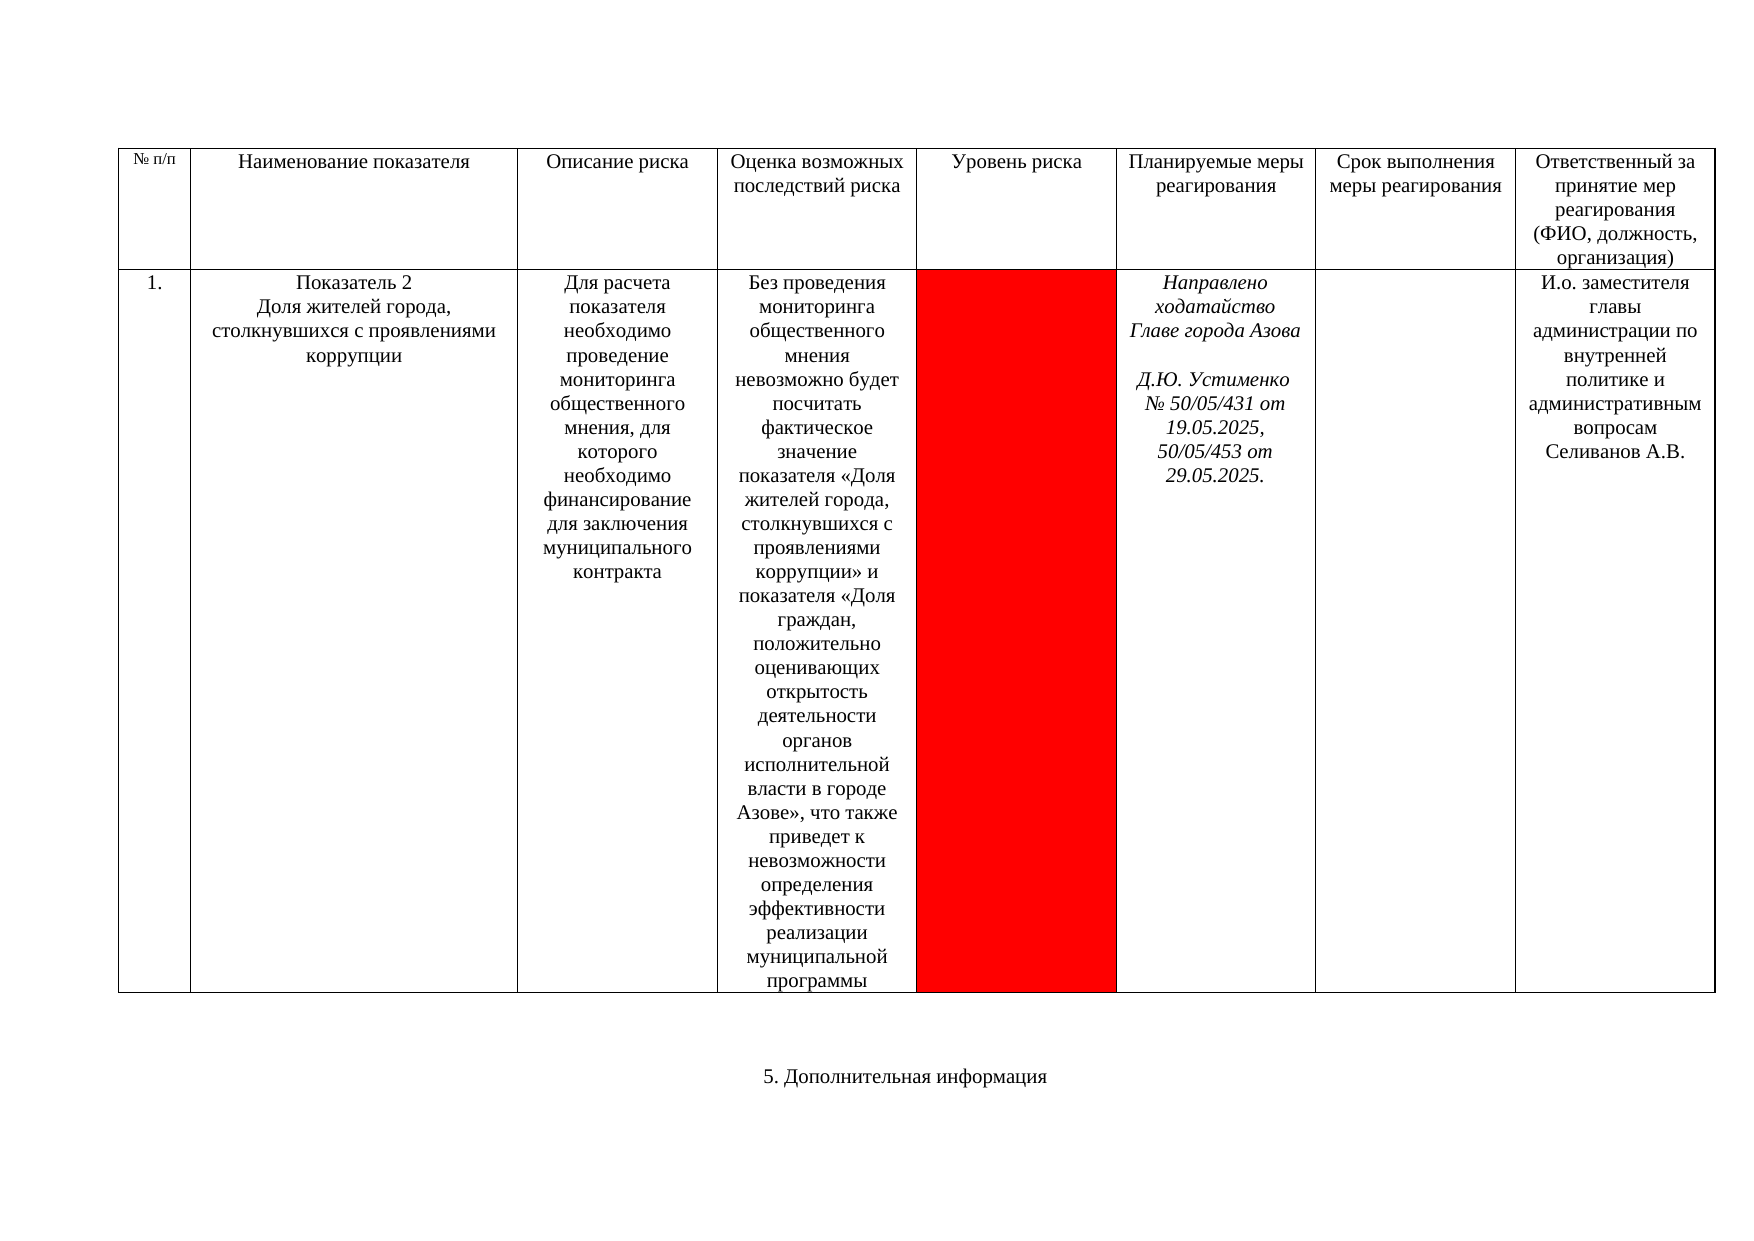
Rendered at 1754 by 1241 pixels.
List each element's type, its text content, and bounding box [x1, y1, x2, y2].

table_cell [917, 270, 1116, 992]
table_header Планируемые меры реагирования [1117, 149, 1315, 269]
table_cell И.о. заместителя главы администрации по внутренней политике и административным вопросам Селиванов А.В. [1516, 270, 1714, 992]
table_cell [1316, 270, 1515, 992]
text 5. Дополнительная информация [118, 1064, 1636, 1088]
table_cell Показатель 2 Доля жителей города, столкнувшихся с проявлениями коррупции [191, 270, 517, 992]
table_cell Направлено ходатайство Главе города Азова Д.Ю. Устименко № 50/05/431 от 19.05.2025, 50/05/453 от 29.05.2025. [1117, 270, 1315, 992]
table_header Уровень риска [917, 149, 1116, 269]
table_header Описание риска [518, 149, 717, 269]
table_header Срок выполнения меры реагирования [1316, 149, 1515, 269]
table_header Ответственный за принятие мер реагирования (ФИО, должность, организация) [1516, 149, 1714, 269]
table_header Оценка возможных последствий риска [718, 149, 916, 269]
table_cell Без проведения мониторинга общественного мнения невозможно будет посчитать фактическое значение показателя «Доля жителей города, столкнувшихся с проявлениями коррупции» и показателя «Доля граждан, положительно оценивающих открытость деятельности органов исполнительной власти в городе Азове», что также приведет к невозможности определения эффективности реализации муниципальной программы [718, 270, 916, 992]
table_header № п/п [119, 149, 190, 269]
table_cell Для расчета показателя необходимо проведение мониторинга общественного мнения, для которого необходимо финансирование для заключения муниципального контракта [518, 270, 717, 992]
table_header Наименование показателя [191, 149, 517, 269]
table_cell 1. [119, 270, 190, 992]
